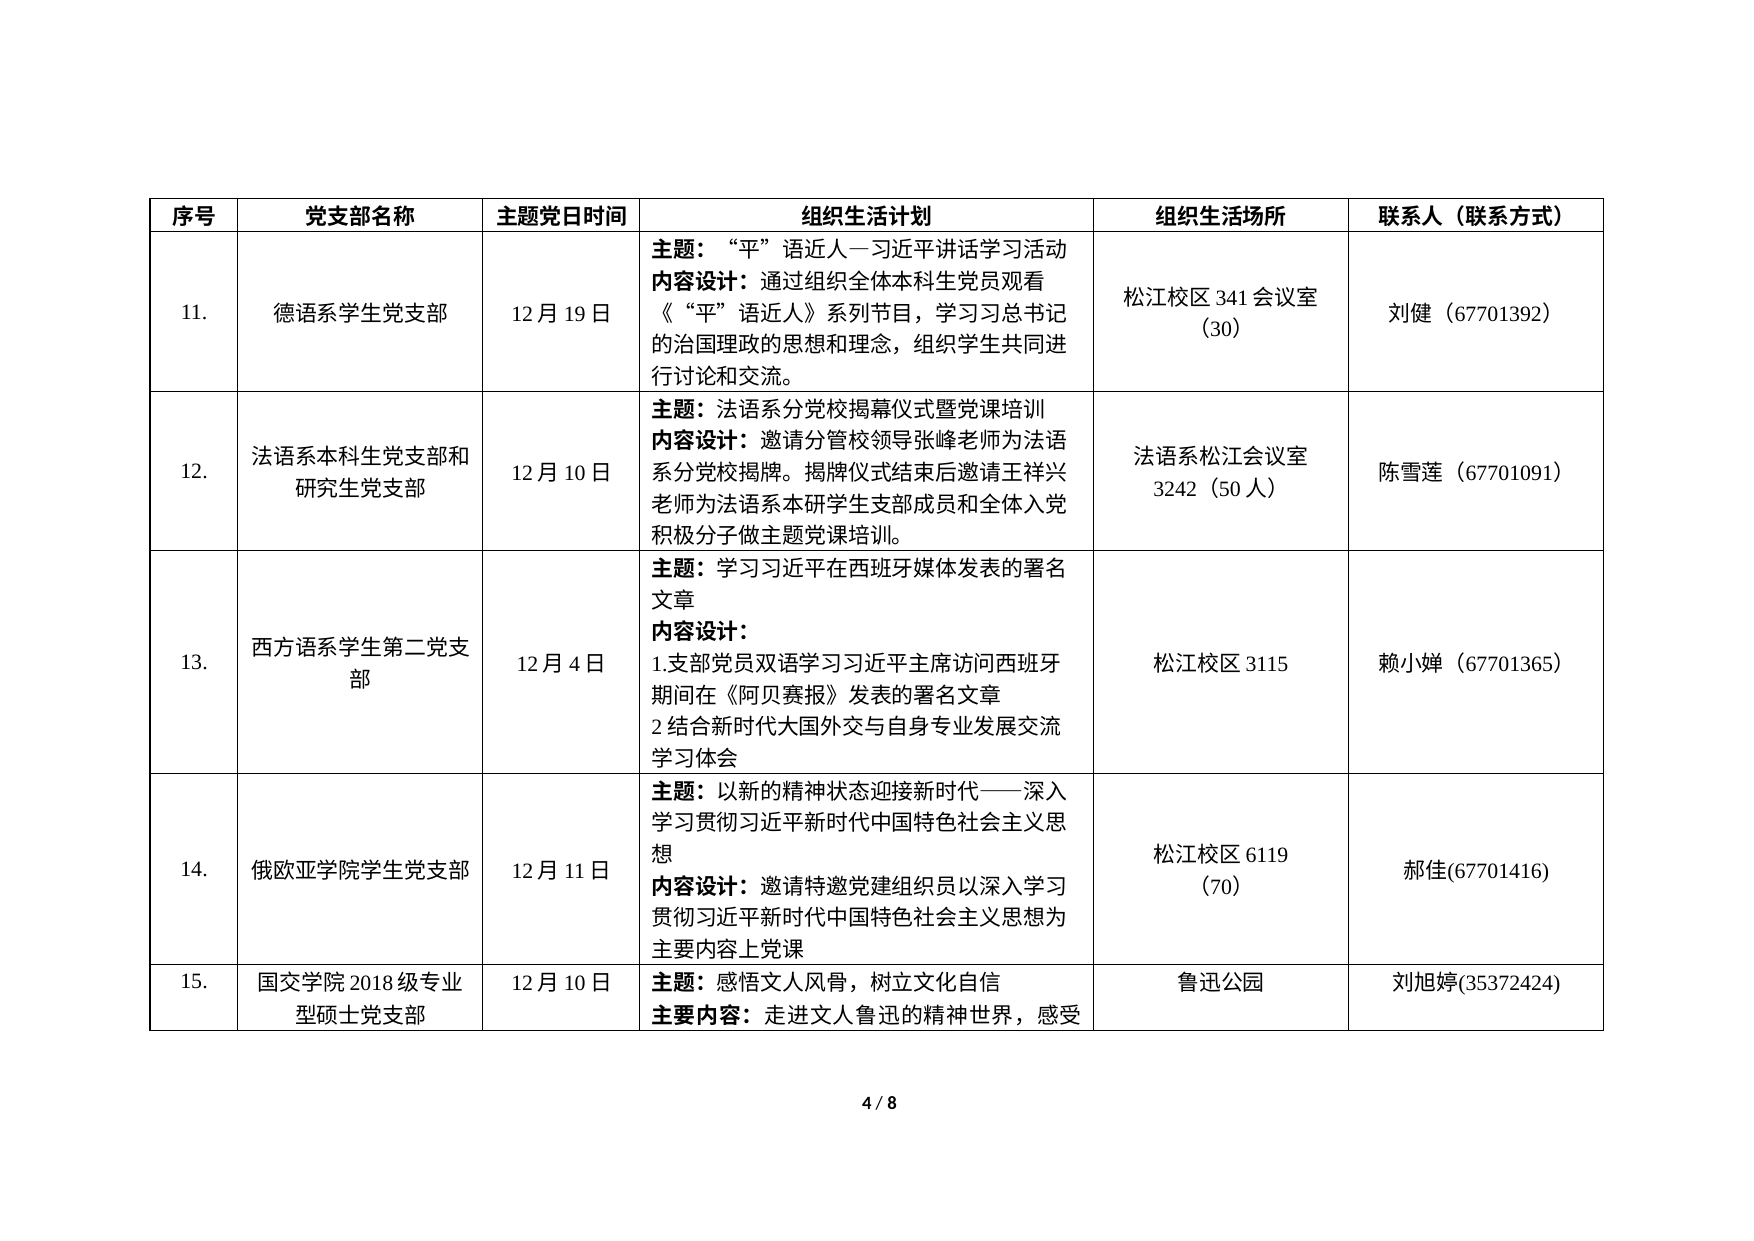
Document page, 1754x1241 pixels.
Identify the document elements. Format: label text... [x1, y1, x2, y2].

table_cell 鲁迅公园 [1094, 965, 1348, 1030]
table_cell 主题：法语系分党校揭幕仪式暨党课培训 内容设计：邀请分管校领导张峰老师为法语系分党校揭牌。揭牌仪式结束后邀请王祥兴老师为法语系本研学生支部成员和全体入党积极分子做主题党课培训。 [640, 392, 1093, 550]
table_cell 主题：“平”语近人—习近平讲话学习活动 内容设计：通过组织全体本科生党员观看《“平”语近人》系列节目，学习习总书记的治国理政的思想和理念，组织学生共同进行讨论和交流。 [640, 232, 1093, 391]
table_cell 松江校区341会议室（30） [1094, 232, 1348, 391]
table_cell 12月19日 [483, 232, 639, 391]
table_cell [151, 965, 237, 1030]
table_header 序号 [151, 199, 237, 231]
table_cell 12月4日 [483, 551, 639, 773]
table_cell 主题：学习习近平在西班牙媒体发表的署名文章 内容设计： 1.支部党员双语学习习近平主席访问西班牙期间在《阿贝赛报》发表的署名文章 2 结合新时代大国外交与自身专业发展交流学习体会 [640, 551, 1093, 773]
table_cell 法语系松江会议室3242（50人） [1094, 392, 1348, 550]
table_cell 郝佳(67701416) [1349, 774, 1603, 964]
table_cell [151, 232, 237, 391]
table_cell 刘健（67701392） [1349, 232, 1603, 391]
table_cell 法语系本科生党支部和研究生党支部 [238, 392, 482, 550]
table_cell 德语系学生党支部 [238, 232, 482, 391]
table_header 主题党日时间 [483, 199, 639, 231]
table_cell 国交学院2018级专业型硕士党支部 [238, 965, 482, 1030]
table_cell 刘旭婷(35372424) [1349, 965, 1603, 1030]
table_cell 12月10日 [483, 392, 639, 550]
table_cell 12月11日 [483, 774, 639, 964]
table_cell 俄欧亚学院学生党支部 [238, 774, 482, 964]
table_cell 西方语系学生第二党支部 [238, 551, 482, 773]
table_header 党支部名称 [238, 199, 482, 231]
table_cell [640, 965, 1093, 1030]
table_cell 松江校区3115 [1094, 551, 1348, 773]
table_header 组织生活计划 [640, 199, 1093, 231]
table_cell [151, 551, 237, 773]
table_cell 松江校区6119 （70） [1094, 774, 1348, 964]
table_cell 主题：以新的精神状态迎接新时代——深入学习贯彻习近平新时代中国特色社会主义思想 内容设计：邀请特邀党建组织员以深入学习贯彻习近平新时代中国特色社会主义思想为主要内容上党课 [640, 774, 1093, 964]
table_header 组织生活场所 [1094, 199, 1348, 231]
table_cell [151, 392, 237, 550]
table_cell 12月10日 [483, 965, 639, 1030]
table_header 联系人（联系方式） [1349, 199, 1603, 231]
table_cell 赖小婵（67701365） [1349, 551, 1603, 773]
table_cell [151, 774, 237, 964]
table_cell 陈雪莲（67701091） [1349, 392, 1603, 550]
